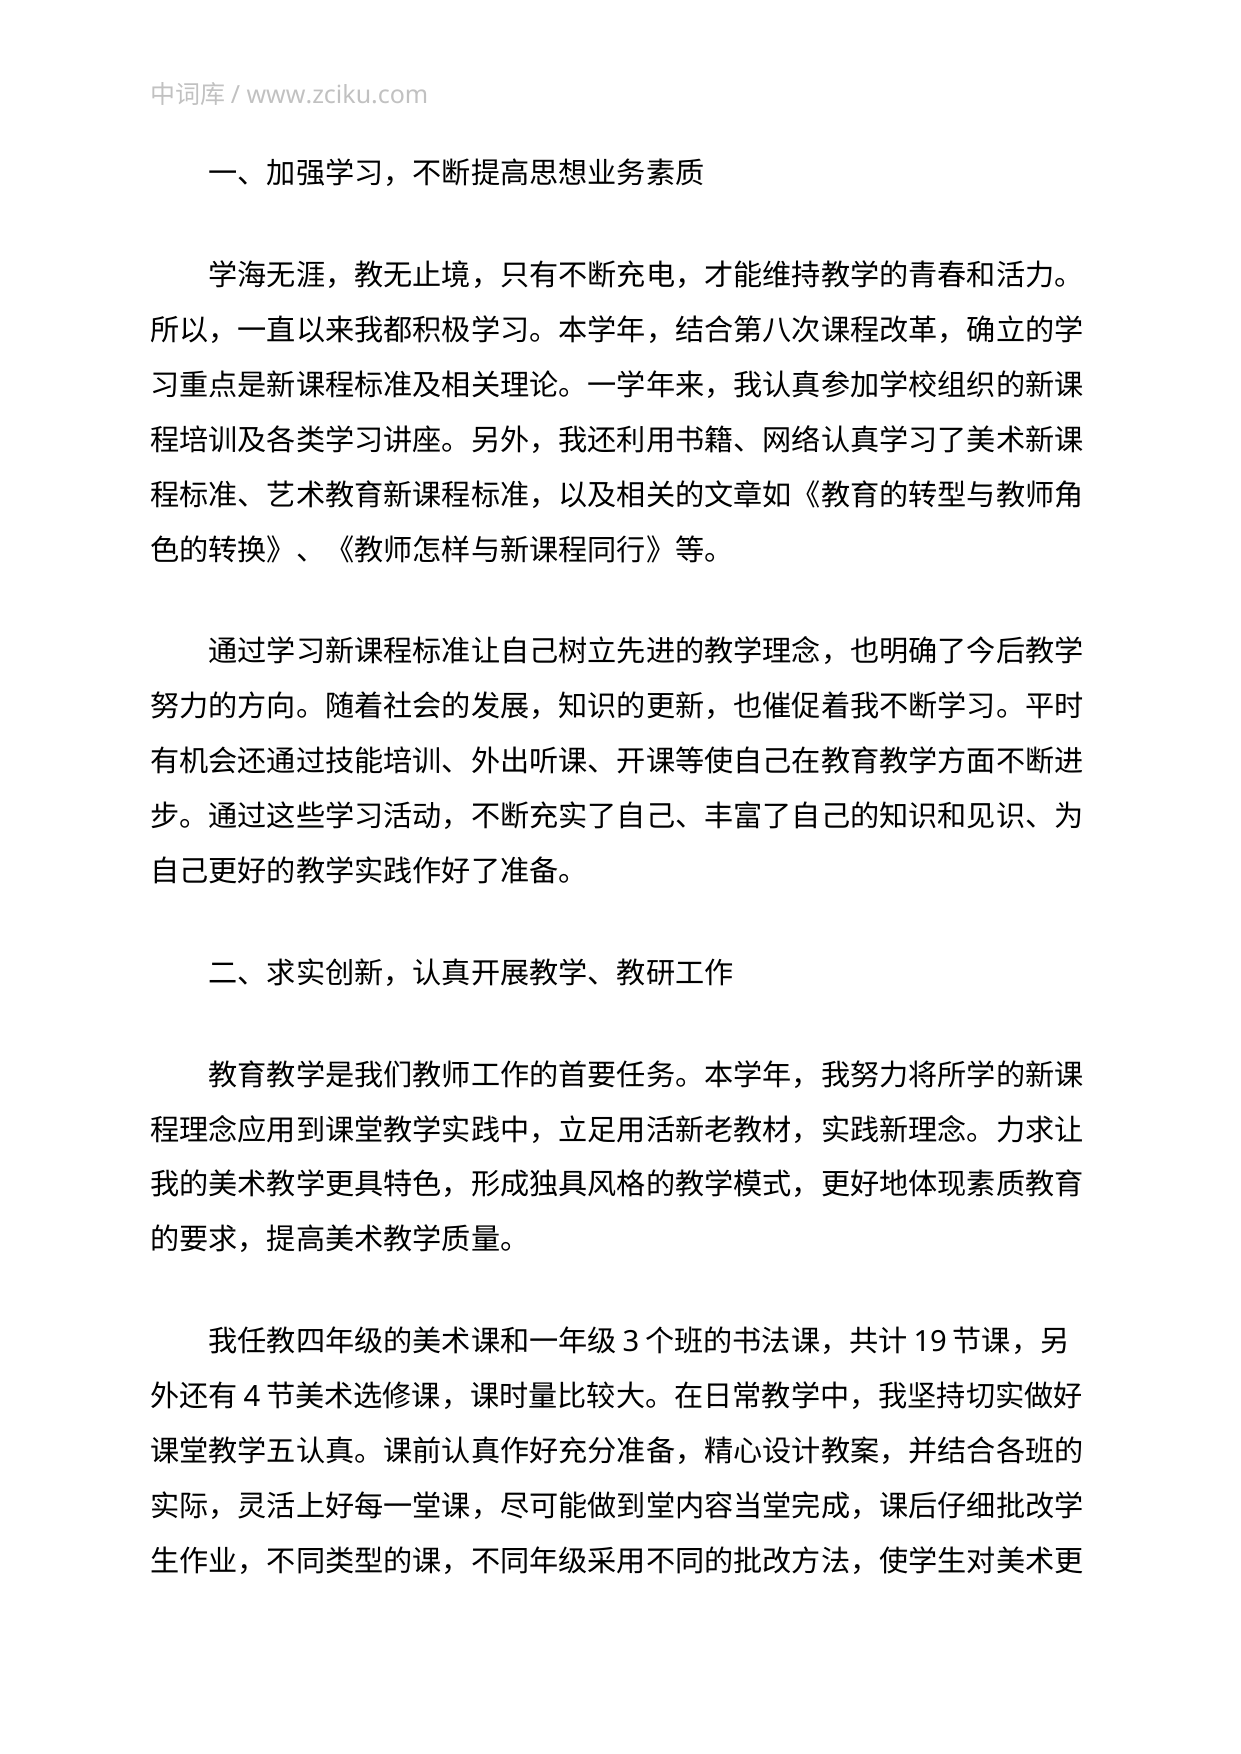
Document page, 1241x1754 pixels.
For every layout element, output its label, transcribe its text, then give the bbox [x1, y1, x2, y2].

text 通过学习新课程标准让自己树立先进的教学理念，也明确了今后教学努力的方向。随着社会的发展，知识的更新，也催促着我不断学习。平时有机会还通过技能培训、外出听课、开课等使自己在教育教学方面不断进步。通过这些学习活动，不断充实了自己、丰富了自己的知识和见识、为自己更好的教学实践作好了准备。 [150, 628, 1090, 890]
text 二、求实创新，认真开展教学、教研工作 [150, 949, 1090, 992]
text 教育教学是我们教师工作的首要任务。本学年，我努力将所学的新课程理念应用到课堂教学实践中，立足用活新老教材，实践新理念。力求让我的美术教学更具特色，形成独具风格的教学模式，更好地体现素质教育的要求，提高美术教学质量。 [150, 1051, 1090, 1258]
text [150, 1318, 1090, 1580]
text 一、加强学习，不断提高思想业务素质 [150, 150, 1090, 192]
text 学海无涯，教无止境，只有不断充电，才能维持教学的青春和活力。所以，一直以来我都积极学习。本学年，结合第八次课程改革，确立的学习重点是新课程标准及相关理论。一学年来，我认真参加学校组织的新课程培训及各类学习讲座。另外，我还利用书籍、网络认真学习了美术新课程标准、艺术教育新课程标准，以及相关的文章如《教育的转型与教师角色的转换》、《教师怎样与新课程同行》等。 [150, 252, 1090, 568]
